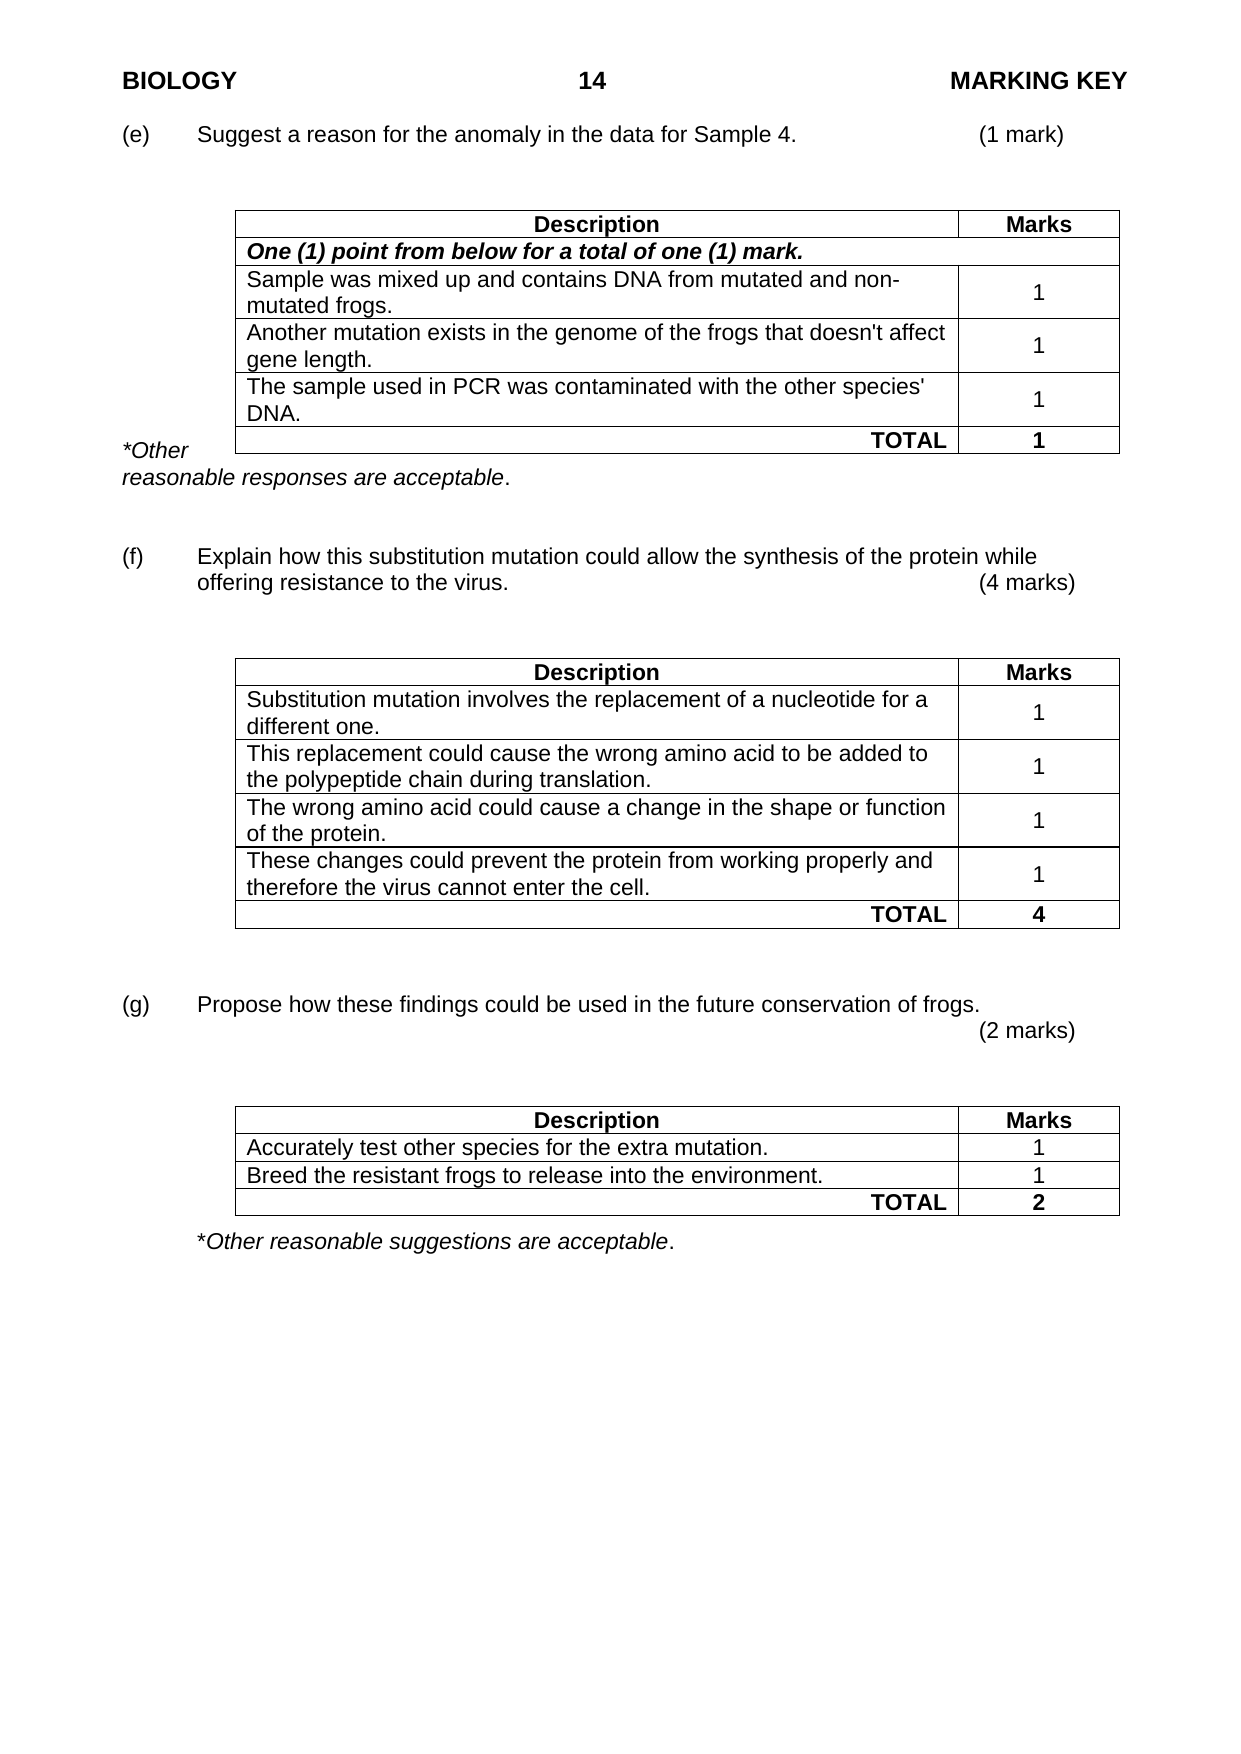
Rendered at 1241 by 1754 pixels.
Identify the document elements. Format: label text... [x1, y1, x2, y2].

table_cell 1 [959, 1134, 1119, 1161]
text *Other reasonable suggestions are acceptable. [122, 1228, 1138, 1254]
table_cell The sample used in PCR was contaminated with the other species' DNA. [236, 373, 958, 426]
table_cell 1 [959, 1162, 1119, 1188]
table_cell 1 [959, 794, 1119, 846]
table_cell Accurately test other species for the extra mutation. [236, 1134, 958, 1161]
table_header Marks [959, 1107, 1119, 1133]
table_cell Another mutation exists in the genome of the frogs that doesn't affect gene length. [236, 319, 958, 372]
text *Other reasonable responses are acceptable. [122, 437, 1138, 490]
text (2 marks) [122, 1017, 1138, 1043]
table_cell 1 [959, 373, 1119, 426]
table_cell 1 [959, 427, 1119, 453]
table_cell 1 [959, 686, 1119, 739]
table_cell TOTAL [236, 1189, 958, 1215]
text (e) Suggest a reason for the anomaly in the data for Sample 4. (1 mark) [122, 121, 1138, 147]
table_cell One (1) point from below for a total of one (1) mark. [236, 238, 1119, 264]
text (g) Propose how these findings could be used in the future conservation of frogs. [122, 991, 1138, 1017]
table_cell 2 [959, 1189, 1119, 1215]
table_header Description [236, 659, 958, 685]
table_cell Sample was mixed up and contains DNA from mutated and non-mutated frogs. [236, 266, 958, 318]
table_cell Breed the resistant frogs to release into the environment. [236, 1162, 958, 1188]
table_header Description [236, 1107, 958, 1133]
table_cell 1 [959, 740, 1119, 793]
table_header Description [236, 211, 958, 237]
table_cell 1 [959, 848, 1119, 900]
table_cell 1 [959, 266, 1119, 318]
table_cell 1 [959, 319, 1119, 372]
table_cell The wrong amino acid could cause a change in the shape or function of the protein. [236, 794, 958, 846]
table_cell Substitution mutation involves the replacement of a nucleotide for a different one. [236, 686, 958, 739]
table_cell This replacement could cause the wrong amino acid to be added to the polypeptide chain during translation. [236, 740, 958, 793]
table_cell 4 [959, 901, 1119, 928]
table_cell These changes could prevent the protein from working properly and therefore the virus cannot enter the cell. [236, 848, 958, 900]
table_cell TOTAL [236, 427, 958, 453]
table_header Marks [959, 211, 1119, 237]
table_header Marks [959, 659, 1119, 685]
text (f) Explain how this substitution mutation could allow the synthesis of the protein while offering resistance to the virus. (4 marks) [122, 543, 1138, 596]
table_cell TOTAL [236, 901, 958, 928]
